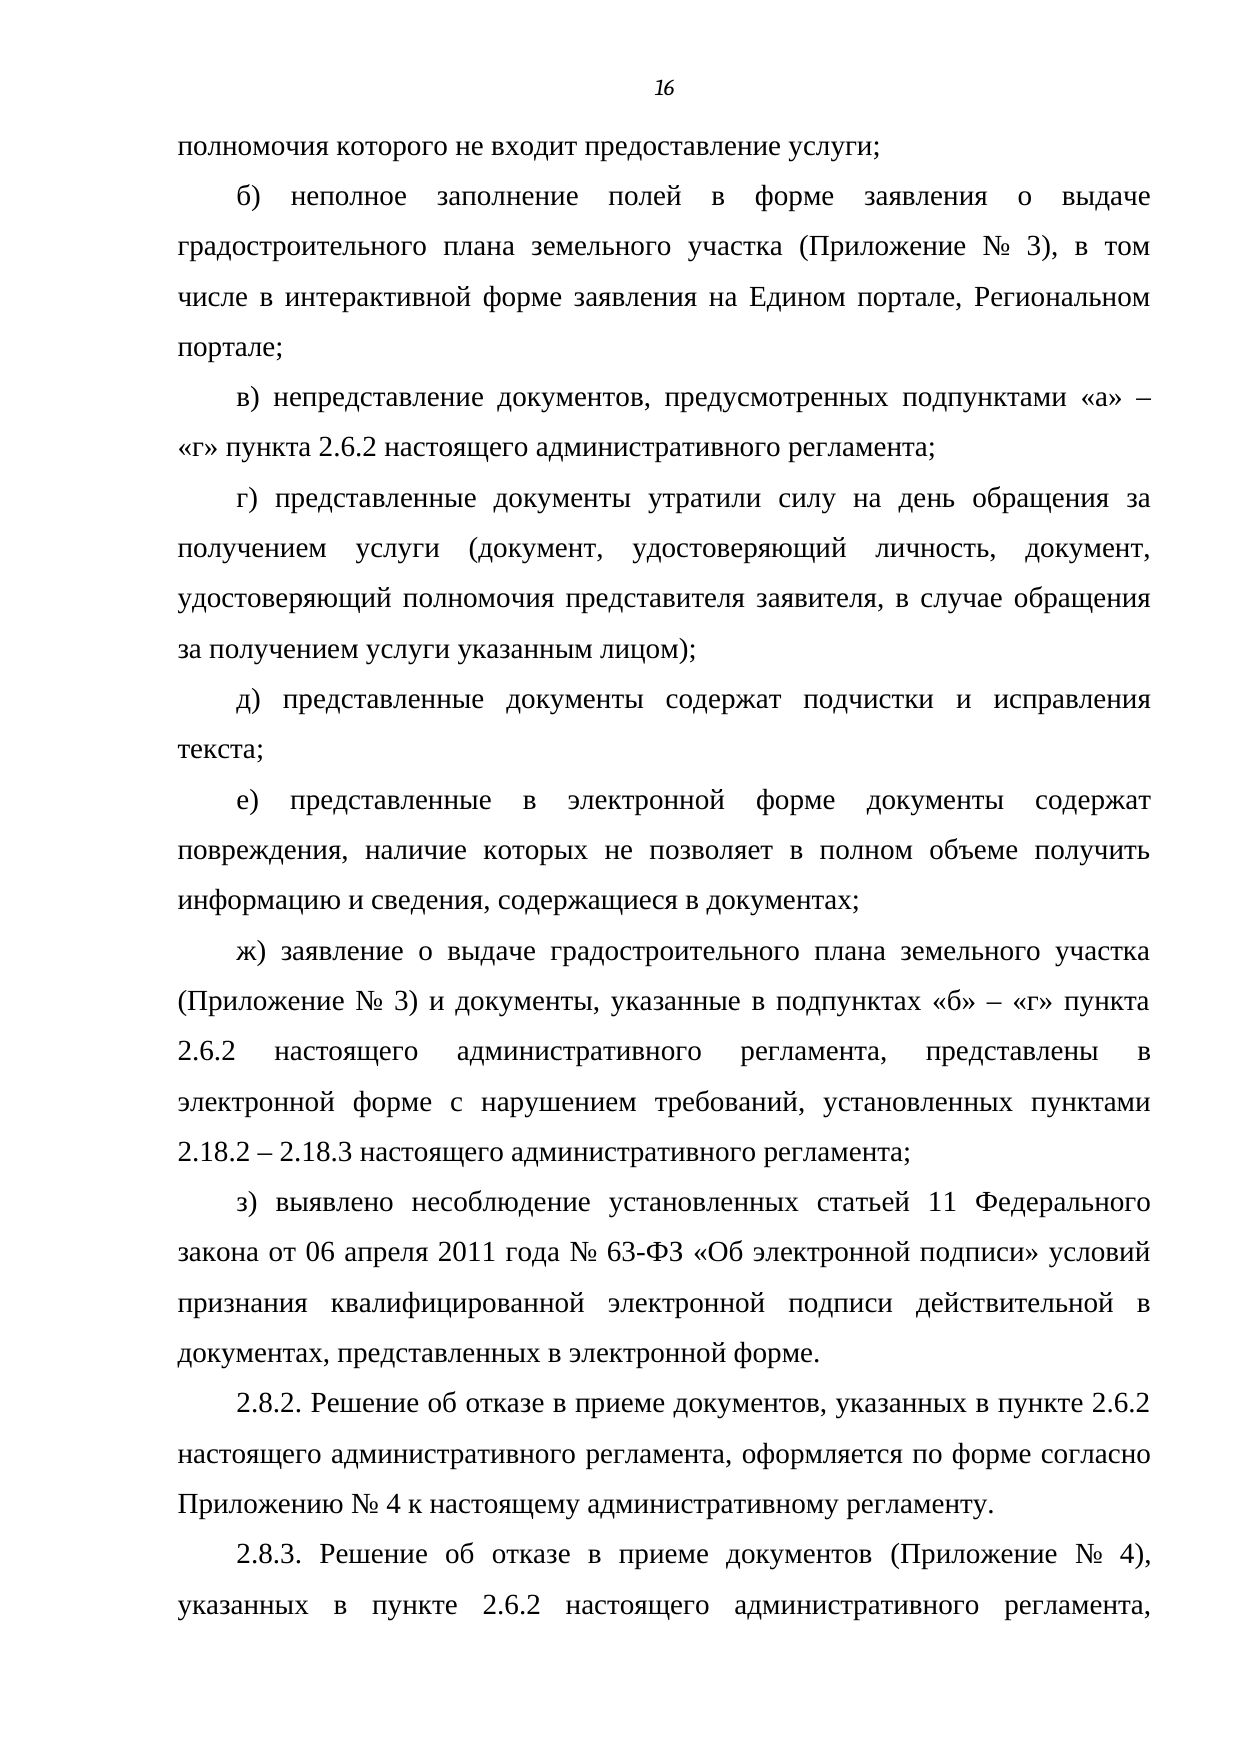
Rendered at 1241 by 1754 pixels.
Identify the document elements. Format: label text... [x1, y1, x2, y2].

text д) представленные документы содержат подчистки и исправления текста; [177, 681, 1152, 765]
text 2.8.2. Решение об отказе в приеме документов, указанных в пункте 2.6.2 настоящего административного регламента, оформляется по форме согласно Приложению № 4 к настоящему административному регламенту. [177, 1386, 1152, 1520]
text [177, 128, 1152, 161]
text б) неполное заполнение полей в форме заявления о выдаче градостроительного плана земельного участка (Приложение № 3), в том числе в интерактивной форме заявления на Едином портале, Региональном портале; [177, 178, 1152, 362]
text з) выявлено несоблюдение установленных статьей 11 Федерального закона от 06 апреля 2011 года № 63-ФЗ «Об электронной подписи» условий признания квалифицированной электронной подписи действительной в документах, представленных в электронной форме. [177, 1184, 1152, 1369]
text в) непредставление документов, предусмотренных подпунктами «а» – «г» пункта 2.6.2 настоящего административного регламента; [177, 379, 1152, 463]
text е) представленные в электронной форме документы содержат повреждения, наличие которых не позволяет в полном объеме получить информацию и сведения, содержащиеся в документах; [177, 782, 1152, 916]
text г) представленные документы утратили силу на день обращения за получением услуги (документ, удостоверяющий личность, документ, удостоверяющий полномочия представителя заявителя, в случае обращения за получением услуги указанным лицом); [177, 480, 1152, 664]
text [177, 1536, 1152, 1620]
text ж) заявление о выдаче градостроительного плана земельного участка (Приложение № 3) и документы, указанные в подпунктах «б» – «г» пункта 2.6.2 настоящего административного регламента, представлены в электронной форме с нарушением требований, установленных пунктами 2.18.2 – 2.18.3 настоящего административного регламента; [177, 933, 1152, 1167]
